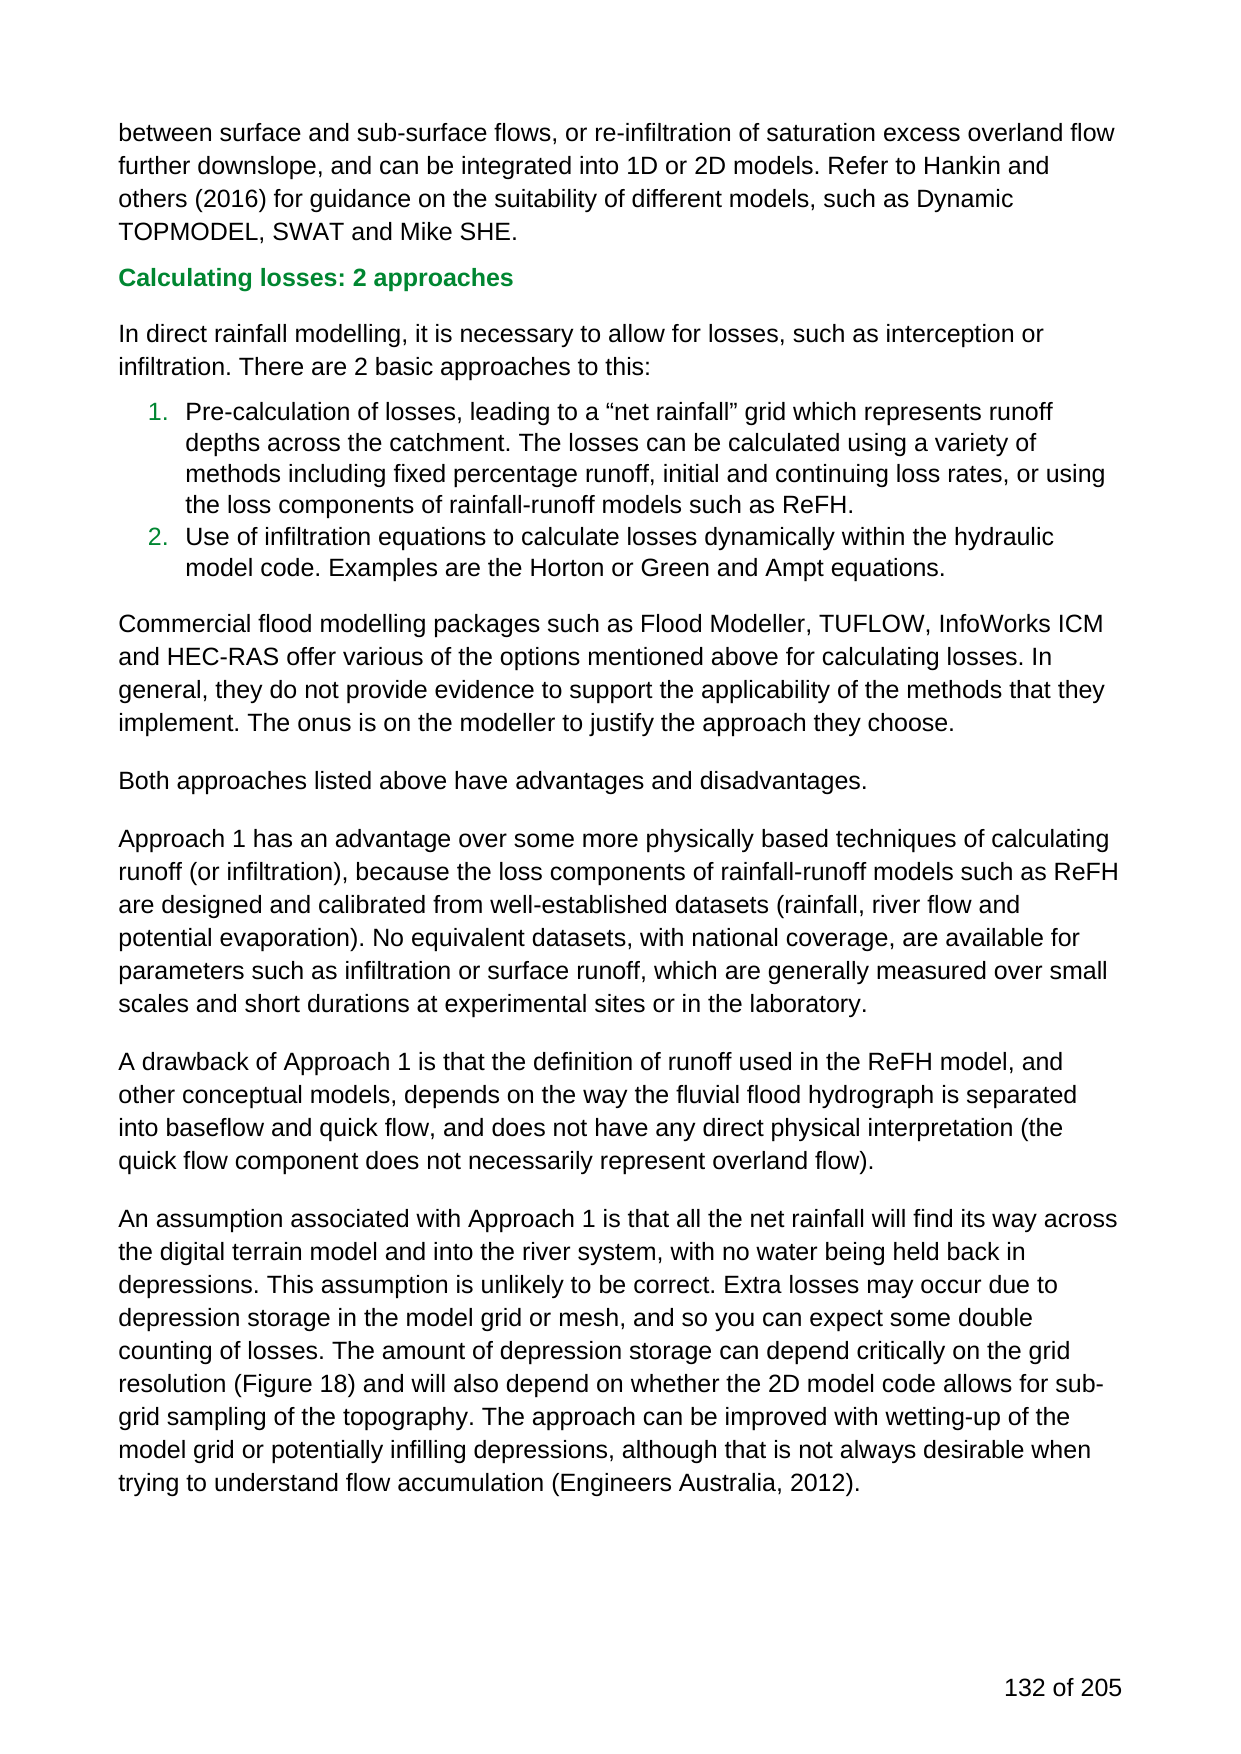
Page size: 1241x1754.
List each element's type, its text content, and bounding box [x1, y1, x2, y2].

text An assumption associated with Approach 1 is that all the net rainfall will find its way across the digital terrain model and into the river system, with no water being held back in depressions. This assumption is unlikely to be correct. Extra losses may occur due to depression storage in the model grid or mesh, and so you can expect some double counting of losses. The amount of depression storage can depend critically on the grid resolution (Figure 19) and will also depend on whether the 2D model code allows for sub-grid sampling of the topography. The approach can be improved with wetting-up of the model grid or potentially infilling depressions, although that is not always desirable when trying to understand flow accumulation (Engineers Australia, 2012). [118, 1204, 1122, 1497]
text A drawback of Approach 1 is that the definition of runoff used in the ReFH model, and other conceptual models, depends on the way the fluvial flood hydrograph is separated into baseflow and quick flow, and does not have any direct physical interpretation (the quick flow component does not necessarily represent overland flow). [118, 1047, 1122, 1174]
text Approach 1 has an advantage over some more physically based techniques of calculating runoff (or infiltration), because the loss components of rainfall-runoff models such as ReFH are designed and calibrated from well-established datasets (rainfall, river flow and potential evaporation). No equivalent datasets, with national coverage, are available for parameters such as infiltration or surface runoff, which are generally measured over small scales and short durations at experimental sites or in the laboratory. [118, 824, 1122, 1017]
subtitle Calculating losses: 2 approaches [118, 263, 1122, 291]
list Use of infiltration equations to calculate losses dynamically within the hydraulic model code. Examples are the Horton or Green and Ampt equations. [148, 521, 1122, 581]
text Both approaches listed above have advantages and disadvantages. [118, 766, 1122, 794]
text Commercial flood modelling packages such as Flood Modeller, TUFLOW, InfoWorks ICM and HEC-RAS offer various of the options mentioned above for calculating losses. In general, they do not provide evidence to support the applicability of the methods that they implement. The onus is on the modeller to justify the approach they choose. [118, 608, 1122, 736]
list Pre-calculation of losses, leading to a “net rainfall” grid which represents runoff depths across the catchment. The losses can be calculated using a variety of methods including fixed percentage runoff, initial and continuing loss rates, or using the loss components of rainfall-runoff models such as ReFH. [148, 397, 1122, 519]
text In direct rainfall modelling, it is necessary to allow for losses, such as interception or infiltration. There are 2 basic approaches to this: [118, 319, 1122, 381]
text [118, 118, 1122, 246]
